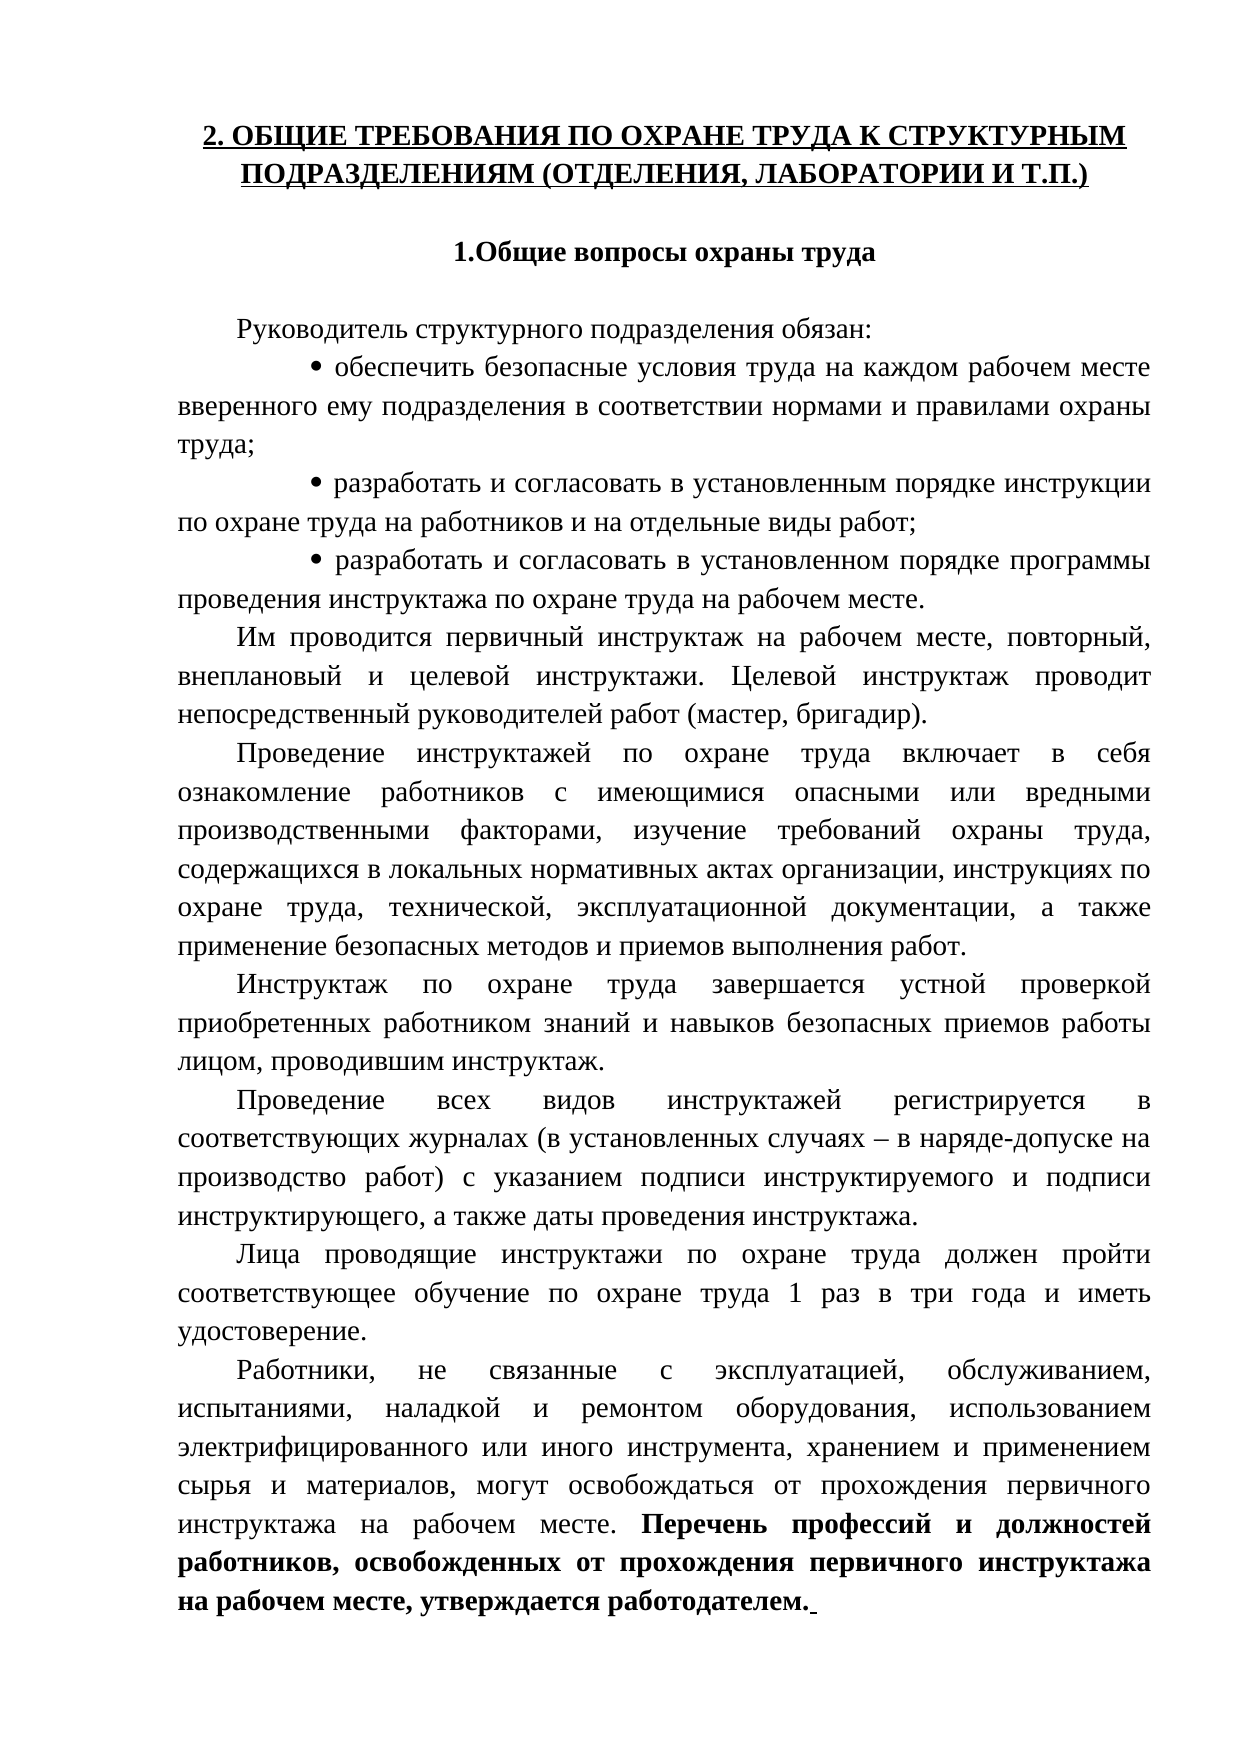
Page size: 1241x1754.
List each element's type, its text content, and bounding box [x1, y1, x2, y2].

list Лица проводящие инструктажи по охране труда должен пройти соответствующее обучение по охране труда 1 раз в три года и иметь удостоверение. [177, 1236, 1152, 1347]
list обеспечить безопасные условия труда на каждом рабочем месте вверенного ему подразделения в соответствии нормами и правилами охраны труда; [177, 349, 1152, 460]
list 1.Общие вопросы охраны труда [177, 234, 1152, 267]
list Работники, не связанные с эксплуатацией, обслуживанием, испытаниями, наладкой и ремонтом оборудования, использованием электрифицированного или иного инструмента, хранением и применением сырья и материалов, могут освобождаться от прохождения первичного инструктажа на рабочем месте. Перечень профессий и должностей работников, освобожденных от прохождения первичного инструктажа на рабочем месте, утверждается работодателем. [177, 1352, 1152, 1617]
list 2. ОБЩИЕ ТРЕБОВАНИЯ ПО ОХРАНЕ ТРУДА К СТРУКТУРНЫМ ПОДРАЗДЕЛЕНИЯМ (ОТДЕЛЕНИЯ, ЛАБОРАТОРИИ И Т.П.) [177, 118, 1152, 190]
list разработать и согласовать в установленным порядке инструкции по охране труда на работников и на отдельные виды работ; [177, 465, 1152, 537]
list Проведение инструктажей по охране труда включает в себя ознакомление работников с имеющимися опасными или вредными производственными факторами, изучение требований охраны труда, содержащихся в локальных нормативных актах организации, инструкциях по охране труда, технической, эксплуатационной документации, а также применение безопасных методов и приемов выполнения работ. [177, 735, 1152, 961]
list Проведение всех видов инструктажей регистрируется в соответствующих журналах (в установленных случаях – в наряде-допуске на производство работ) с указанием подписи инструктируемого и подписи инструктирующего, а также даты проведения инструктажа. [177, 1082, 1152, 1231]
list разработать и согласовать в установленном порядке программы проведения инструктажа по охране труда на рабочем месте. [177, 542, 1152, 614]
list Инструктаж по охране труда завершается устной проверкой приобретенных работником знаний и навыков безопасных приемов работы лицом, проводившим инструктаж. [177, 966, 1152, 1077]
list Руководитель структурного подразделения обязан: [177, 311, 1152, 344]
list Им проводится первичный инструктаж на рабочем месте, повторный, внеплановый и целевой инструктажи. Целевой инструктаж проводит непосредственный руководителей работ (мастер, бригадир). [177, 619, 1152, 730]
